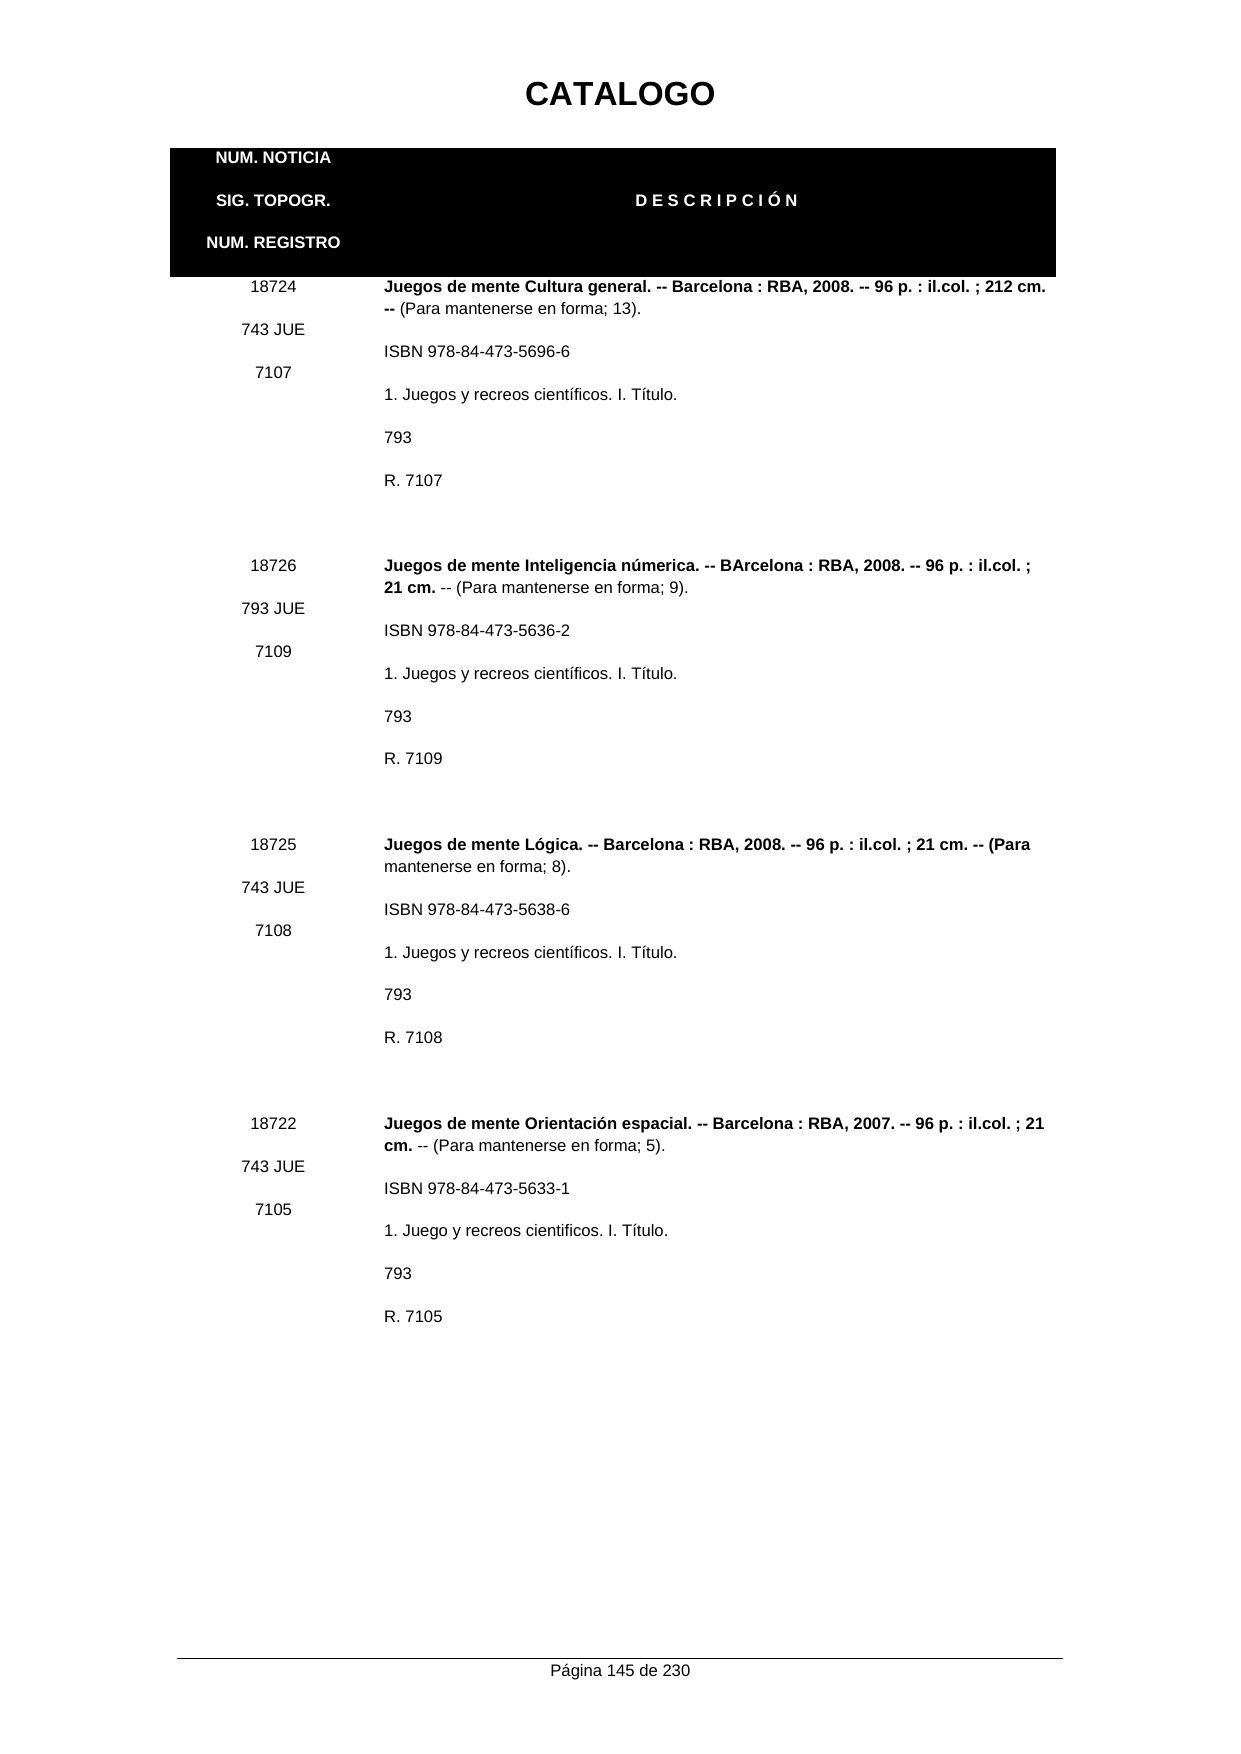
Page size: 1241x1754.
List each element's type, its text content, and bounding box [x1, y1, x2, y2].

table_cell 18722 743 JUE 7105 [170, 1114, 377, 1392]
table_cell 18726 793 JUE 7109 [170, 556, 377, 835]
table_cell Juegos de mente Lógica. -- Barcelona : RBA, 2008. -- 96 p. : il.col. ; 21 cm. -- (Para mantenerse en forma; 8). ISBN 978-84-473-5638-6 1. Juegos y recreos científicos. I. Título. 793 R. 7108 [377, 835, 1056, 1114]
table_cell Juegos de mente Cultura general. -- Barcelona : RBA, 2008. -- 96 p. : il.col. ; 212 cm. -- (Para mantenerse en forma; 13). ISBN 978-84-473-5696-6 1. Juegos y recreos científicos. I. Título. 793 R. 7107 [377, 277, 1056, 556]
table_header D E S C R I P C I Ó N [377, 148, 1056, 277]
table_cell 18725 743 JUE 7108 [170, 835, 377, 1114]
table_cell 18724 743 JUE 7107 [170, 277, 377, 556]
table_header NUM. NOTICIA SIG. TOPOGR. NUM. REGISTRO [170, 148, 377, 277]
table_cell Juegos de mente Inteligencia númerica. -- BArcelona : RBA, 2008. -- 96 p. : il.col. ; 21 cm. -- (Para mantenerse en forma; 9). ISBN 978-84-473-5636-2 1. Juegos y recreos científicos. I. Título. 793 R. 7109 [377, 556, 1056, 835]
table_cell Juegos de mente Orientación espacial. -- Barcelona : RBA, 2007. -- 96 p. : il.col. ; 21 cm. -- (Para mantenerse en forma; 5). ISBN 978-84-473-5633-1 1. Juego y recreos cientificos. I. Título. 793 R. 7105 [377, 1114, 1056, 1392]
